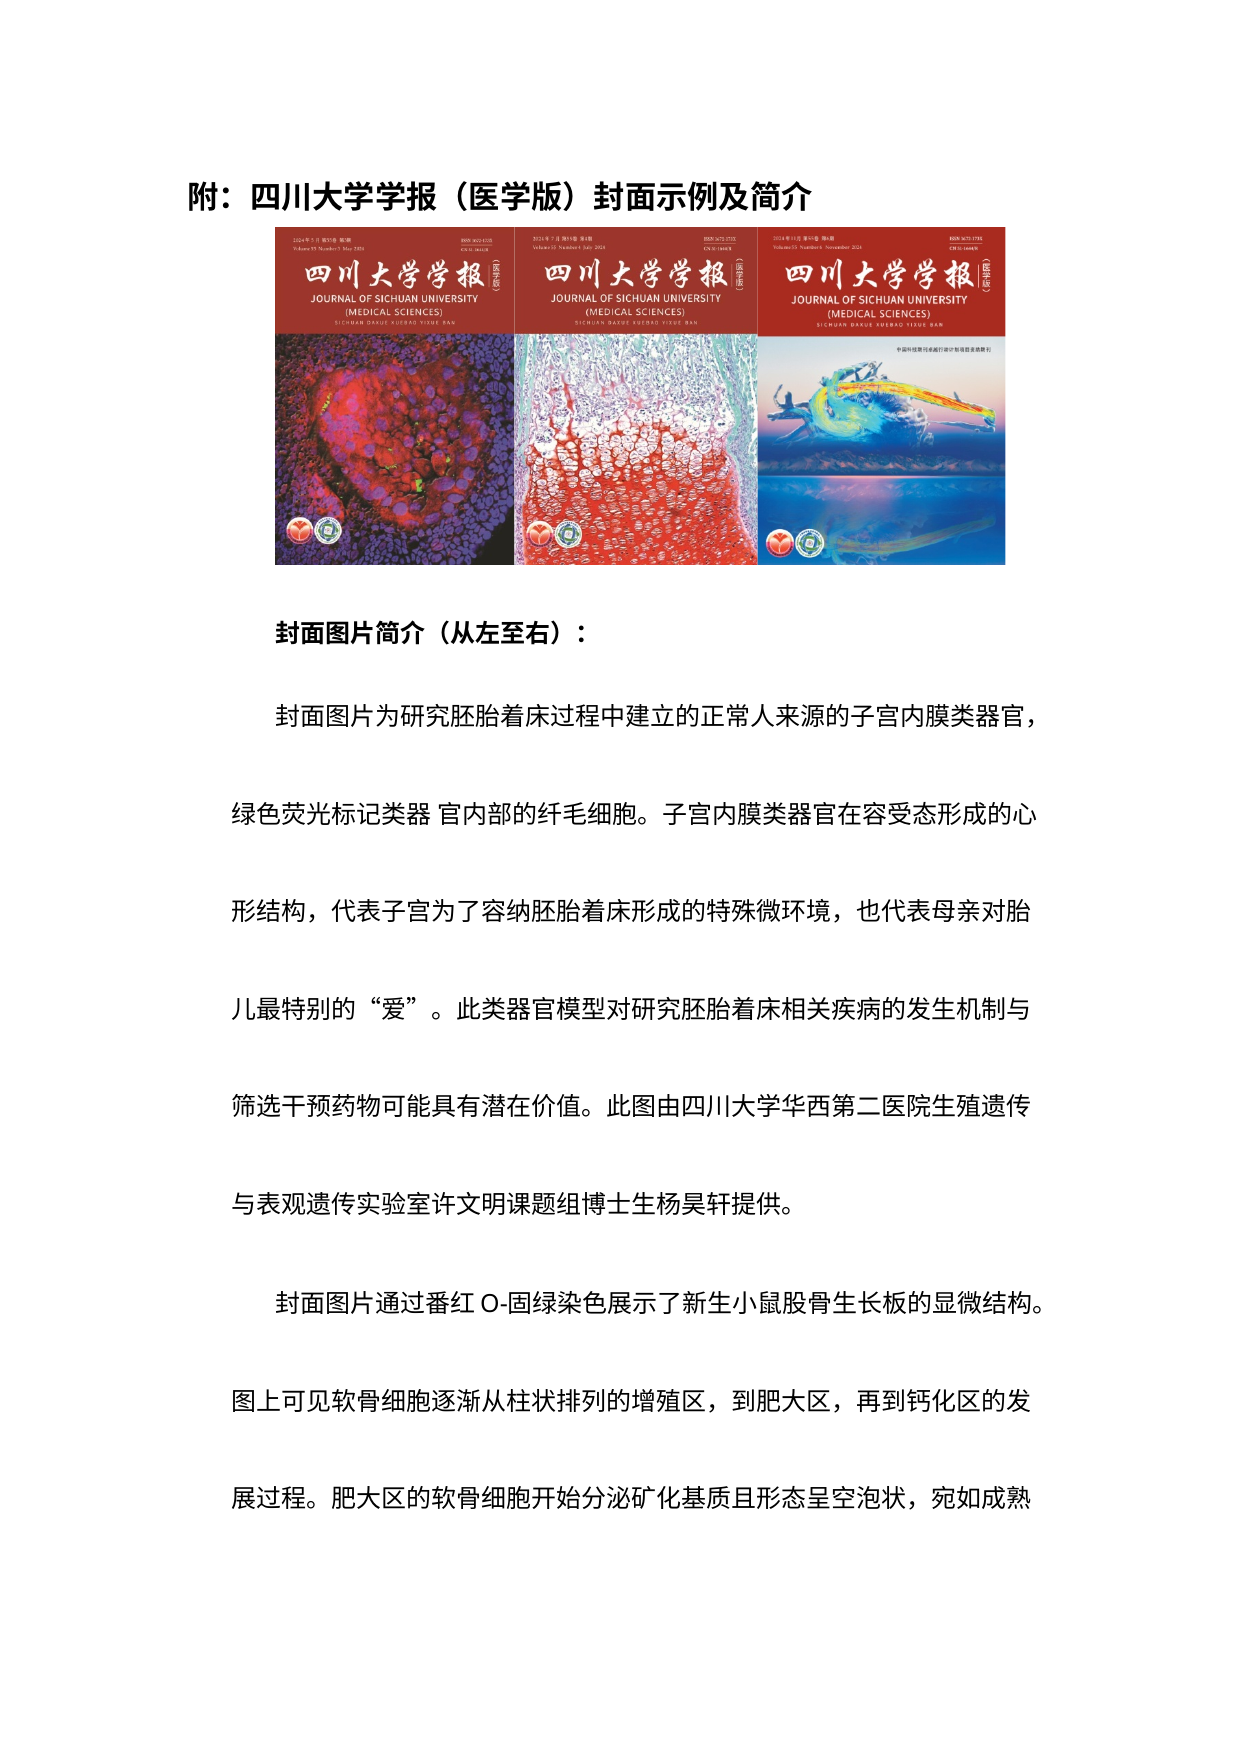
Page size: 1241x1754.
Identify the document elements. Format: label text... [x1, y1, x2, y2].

picture [275, 227, 1006, 565]
text 封面图片为研究胚胎着床过程中建立的正常人来源的子宫内膜类器官，绿色荧光标记类器 官内部的纤毛细胞。子宫内膜类器官在容受态形成的心形结构，代表子宫为了容纳胚胎着床形成的特殊微环境，也代表母亲对胎儿最特别的“爱”。此类器官模型对研究胚胎着床相关疾病的发生机制与筛选干预药物可能具有潜在价值。此图由四川大学华西第二医院生殖遗传与表观遗传实验室许文明课题组博士生杨昊轩提供。 [231, 682, 1053, 1235]
text 封面图片简介（从左至右）： [231, 599, 1053, 664]
text 附：四川大学学报（医学版）封面示例及简介 [187, 162, 1053, 227]
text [231, 1269, 1053, 1529]
